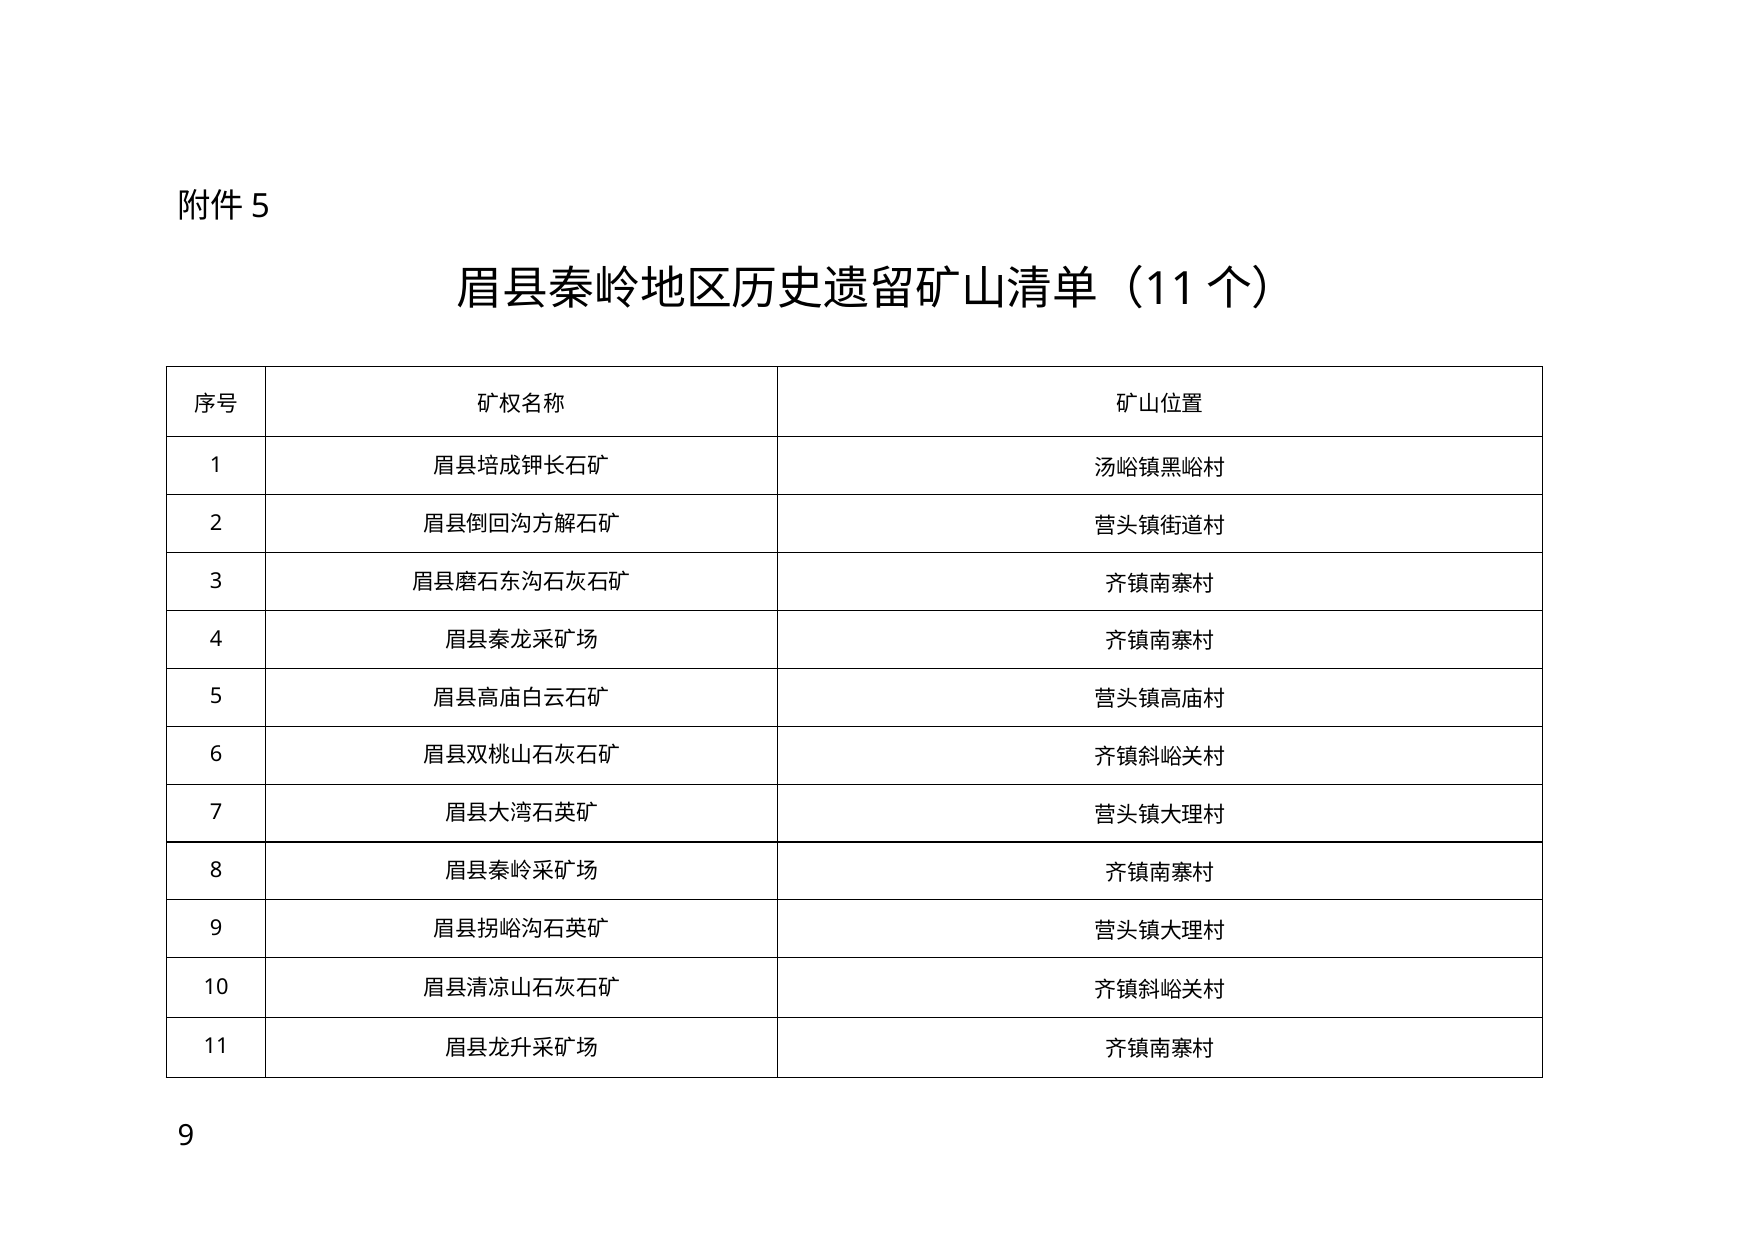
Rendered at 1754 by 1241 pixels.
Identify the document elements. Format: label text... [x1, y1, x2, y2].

table_cell 1 [167, 437, 265, 494]
table_header 序号 [167, 367, 265, 436]
table_cell 汤峪镇黑峪村 [778, 437, 1542, 494]
table_cell 眉县倒回沟方解石矿 [266, 495, 777, 552]
table_cell 营头镇大理村 [778, 900, 1542, 957]
table_cell 齐镇南寨村 [778, 843, 1542, 899]
table_cell 齐镇斜峪关村 [778, 958, 1542, 1017]
table_cell 10 [167, 958, 265, 1017]
table_cell 6 [167, 727, 265, 783]
text 附件5 [177, 171, 1577, 236]
text 眉县秦岭地区历史遗留矿山清单（11个） [177, 236, 1577, 333]
table_cell 眉县拐峪沟石英矿 [266, 900, 777, 957]
table_cell 营头镇街道村 [778, 495, 1542, 552]
table_cell 5 [167, 669, 265, 726]
table_cell 3 [167, 553, 265, 610]
table_cell 齐镇斜峪关村 [778, 727, 1542, 783]
table_cell 8 [167, 843, 265, 899]
table_cell 眉县培成钾长石矿 [266, 437, 777, 494]
table_cell 眉县磨石东沟石灰石矿 [266, 553, 777, 610]
table_header 矿权名称 [266, 367, 777, 436]
table_cell 眉县秦岭采矿场 [266, 843, 777, 899]
table_cell 营头镇大理村 [778, 785, 1542, 841]
table_cell 眉县双桃山石灰石矿 [266, 727, 777, 783]
table_header 矿山位置 [778, 367, 1542, 436]
table_cell 眉县高庙白云石矿 [266, 669, 777, 726]
table_cell 眉县大湾石英矿 [266, 785, 777, 841]
table_cell 眉县秦龙采矿场 [266, 611, 777, 668]
table_cell 7 [167, 785, 265, 841]
table_cell 营头镇高庙村 [778, 669, 1542, 726]
table_cell 眉县清凉山石灰石矿 [266, 958, 777, 1017]
table_cell 11 [167, 1018, 265, 1077]
table_cell 眉县龙升采矿场 [266, 1018, 777, 1077]
table_cell 9 [167, 900, 265, 957]
table_cell 齐镇南寨村 [778, 611, 1542, 668]
table_cell 4 [167, 611, 265, 668]
table_cell 齐镇南寨村 [778, 1018, 1542, 1077]
table_cell 齐镇南寨村 [778, 553, 1542, 610]
table_cell 2 [167, 495, 265, 552]
